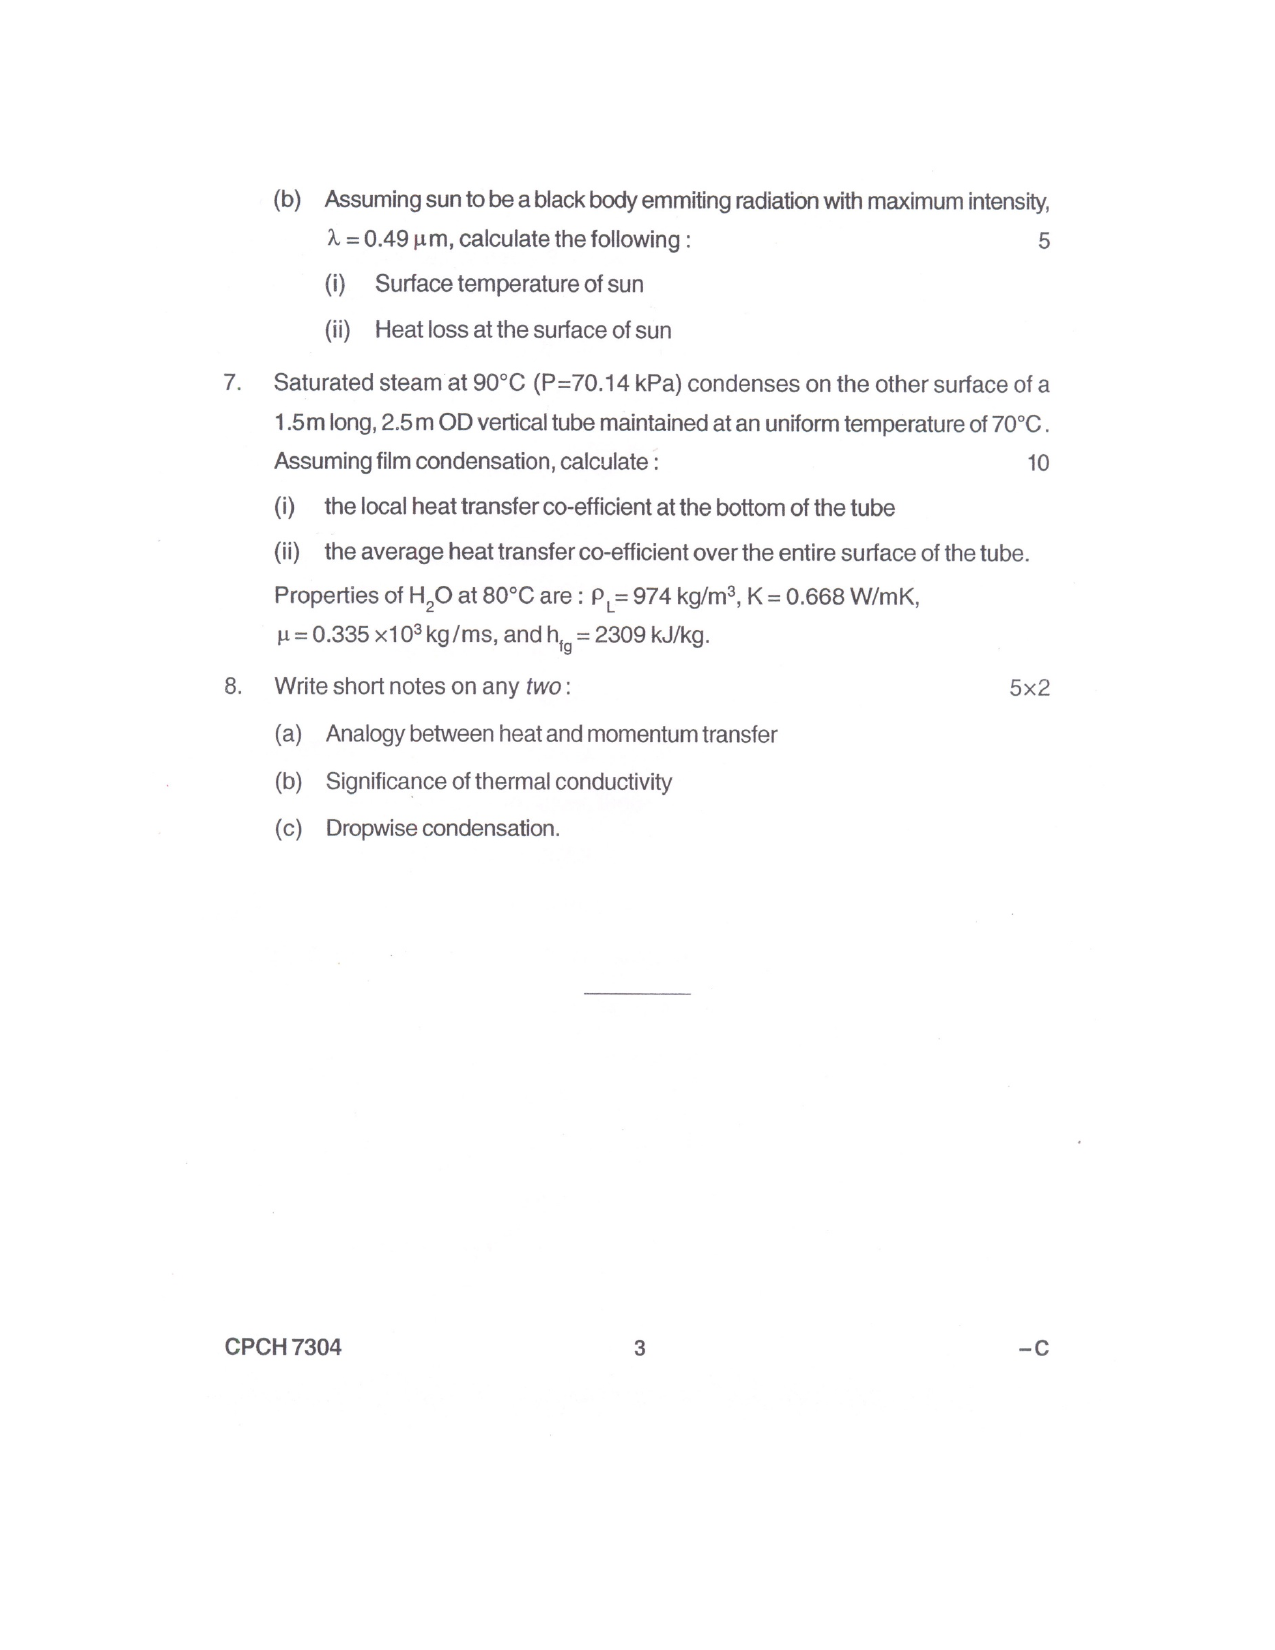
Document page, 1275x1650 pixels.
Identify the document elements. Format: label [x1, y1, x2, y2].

picture [150, 150, 1125, 1437]
